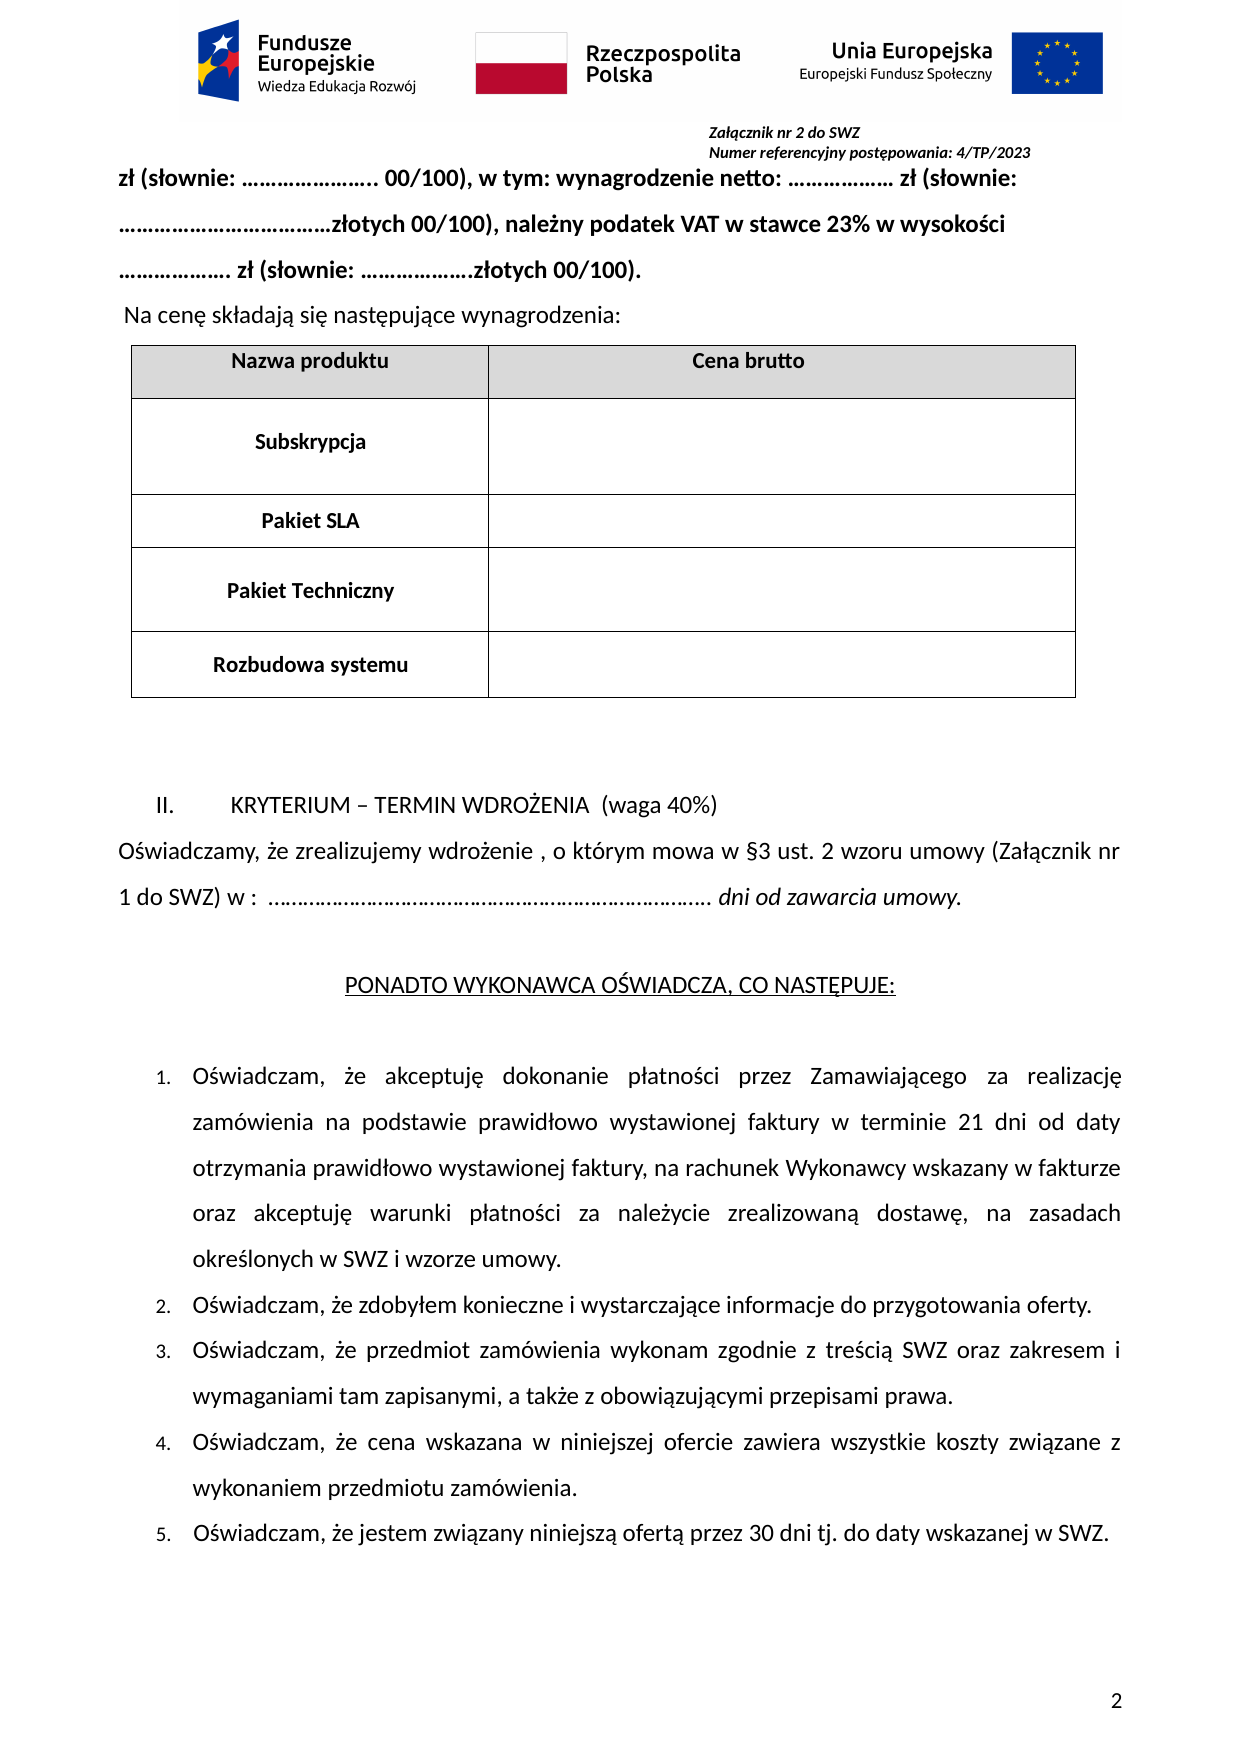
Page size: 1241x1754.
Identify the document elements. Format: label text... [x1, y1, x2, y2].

table_cell [489, 399, 1075, 494]
text Na cenę składają się następujące wynagrodzenia: [118, 300, 1122, 330]
table_cell [489, 495, 1075, 547]
table_cell Rozbudowa systemu [132, 632, 488, 697]
list KRYTERIUM – TERMIN WDROŻENIA (waga 40%) [156, 790, 1122, 820]
text Oświadczamy, że zrealizujemy wdrożenie , o którym mowa w §3 ust. 2 wzoru umowy (Załącznik nr 1 do SWZ) w : ………………………………………………………………….. dni od zawarcia umowy. [118, 835, 1122, 912]
list Oświadczam, że zdobyłem konieczne i wystarczające informacje do przygotowania oferty. [155, 1289, 1122, 1319]
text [118, 162, 1122, 284]
list Oświadczam, że jestem związany niniejszą ofertą przez 30 dni tj. do daty wskazanej w SWZ. [156, 1518, 1122, 1548]
table_cell [489, 632, 1075, 697]
list Oświadczam, że cena wskazana w niniejszej ofercie zawiera wszystkie koszty związane z wykonaniem przedmiotu zamówienia. [155, 1426, 1122, 1502]
list Oświadczam, że akceptuję dokonanie płatności przez Zamawiającego za realizację zamówienia na podstawie prawidłowo wystawionej faktury w terminie 21 dni od daty otrzymania prawidłowo wystawionej faktury, na rachunek Wykonawcy wskazany w fakturze oraz akceptuję warunki płatności za należycie zrealizowaną dostawę, na zasadach określonych w SWZ i wzorze umowy. [155, 1060, 1122, 1274]
table_header Nazwa produktu [132, 346, 488, 398]
picture [178, 0, 1123, 122]
table_cell Pakiet SLA [132, 495, 488, 547]
table_header Cena brutto [489, 346, 1075, 398]
table_cell Subskrypcja [132, 399, 488, 494]
table_cell [489, 548, 1075, 631]
list Oświadczam, że przedmiot zamówienia wykonam zgodnie z treścią SWZ oraz zakresem i wymaganiami tam zapisanymi, a także z obowiązującymi przepisami prawa. [155, 1335, 1122, 1411]
table_cell Pakiet Techniczny [132, 548, 488, 631]
text PONADTO WYKONAWCA OŚWIADCZA, CO NASTĘPUJE: [118, 969, 1122, 999]
